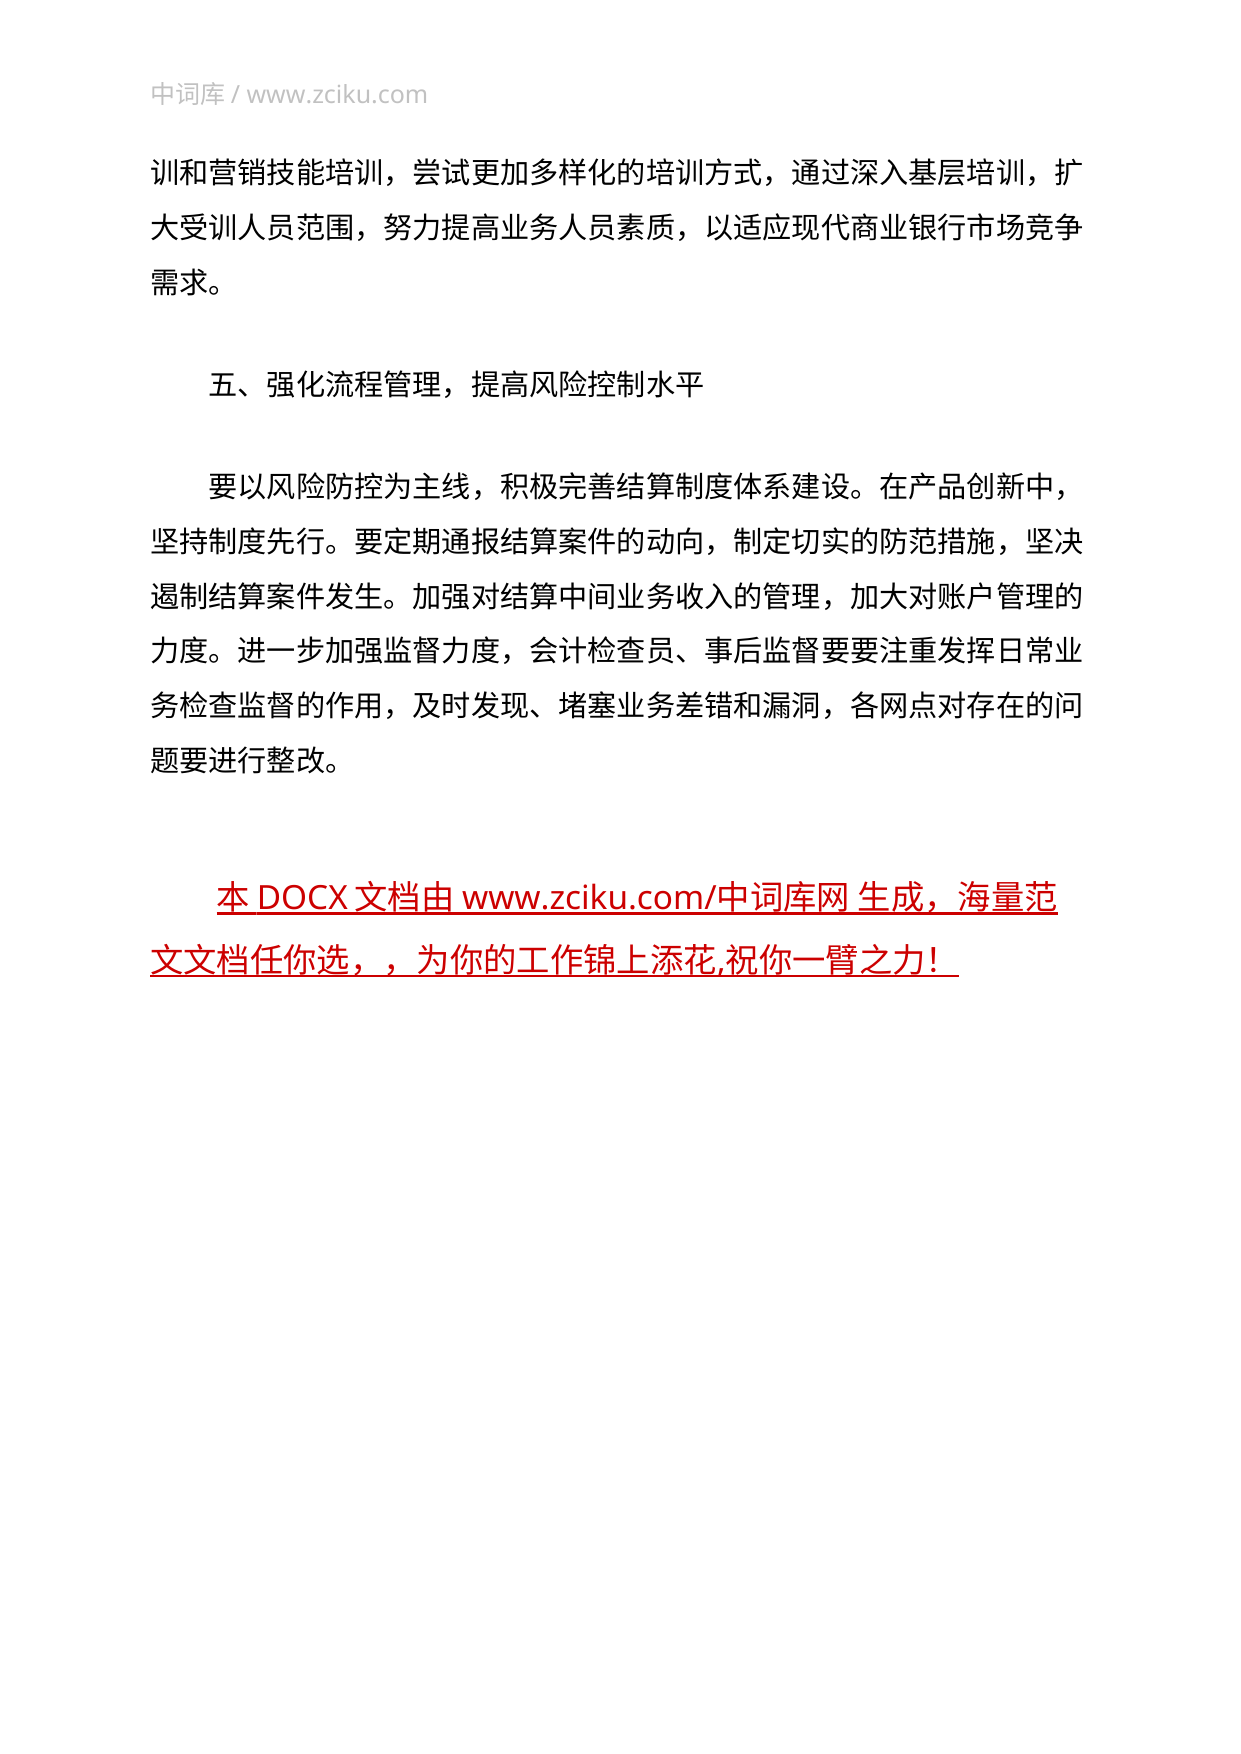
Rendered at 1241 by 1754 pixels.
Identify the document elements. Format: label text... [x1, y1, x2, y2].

text 要以风险防控为主线，积极完善结算制度体系建设。在产品创新中，坚持制度先行。要定期通报结算案件的动向，制定切实的防范措施，坚决遏制结算案件发生。加强对结算中间业务收入的管理，加大对账户管理的力度。进一步加强监督力度，会计检查员、事后监督要要注重发挥日常业务检查监督的作用，及时发现、堵塞业务差错和漏洞，各网点对存在的问题要进行整改。 [150, 463, 1090, 780]
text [150, 150, 1090, 302]
text 五、强化流程管理，提高风险控制水平 [150, 362, 1090, 404]
text 本DOCX文档由 www.zciku.com/中词库网 生成，海量范文文档任你选，，为你的工作锦上添花,祝你一臂之力！ [150, 871, 1090, 982]
